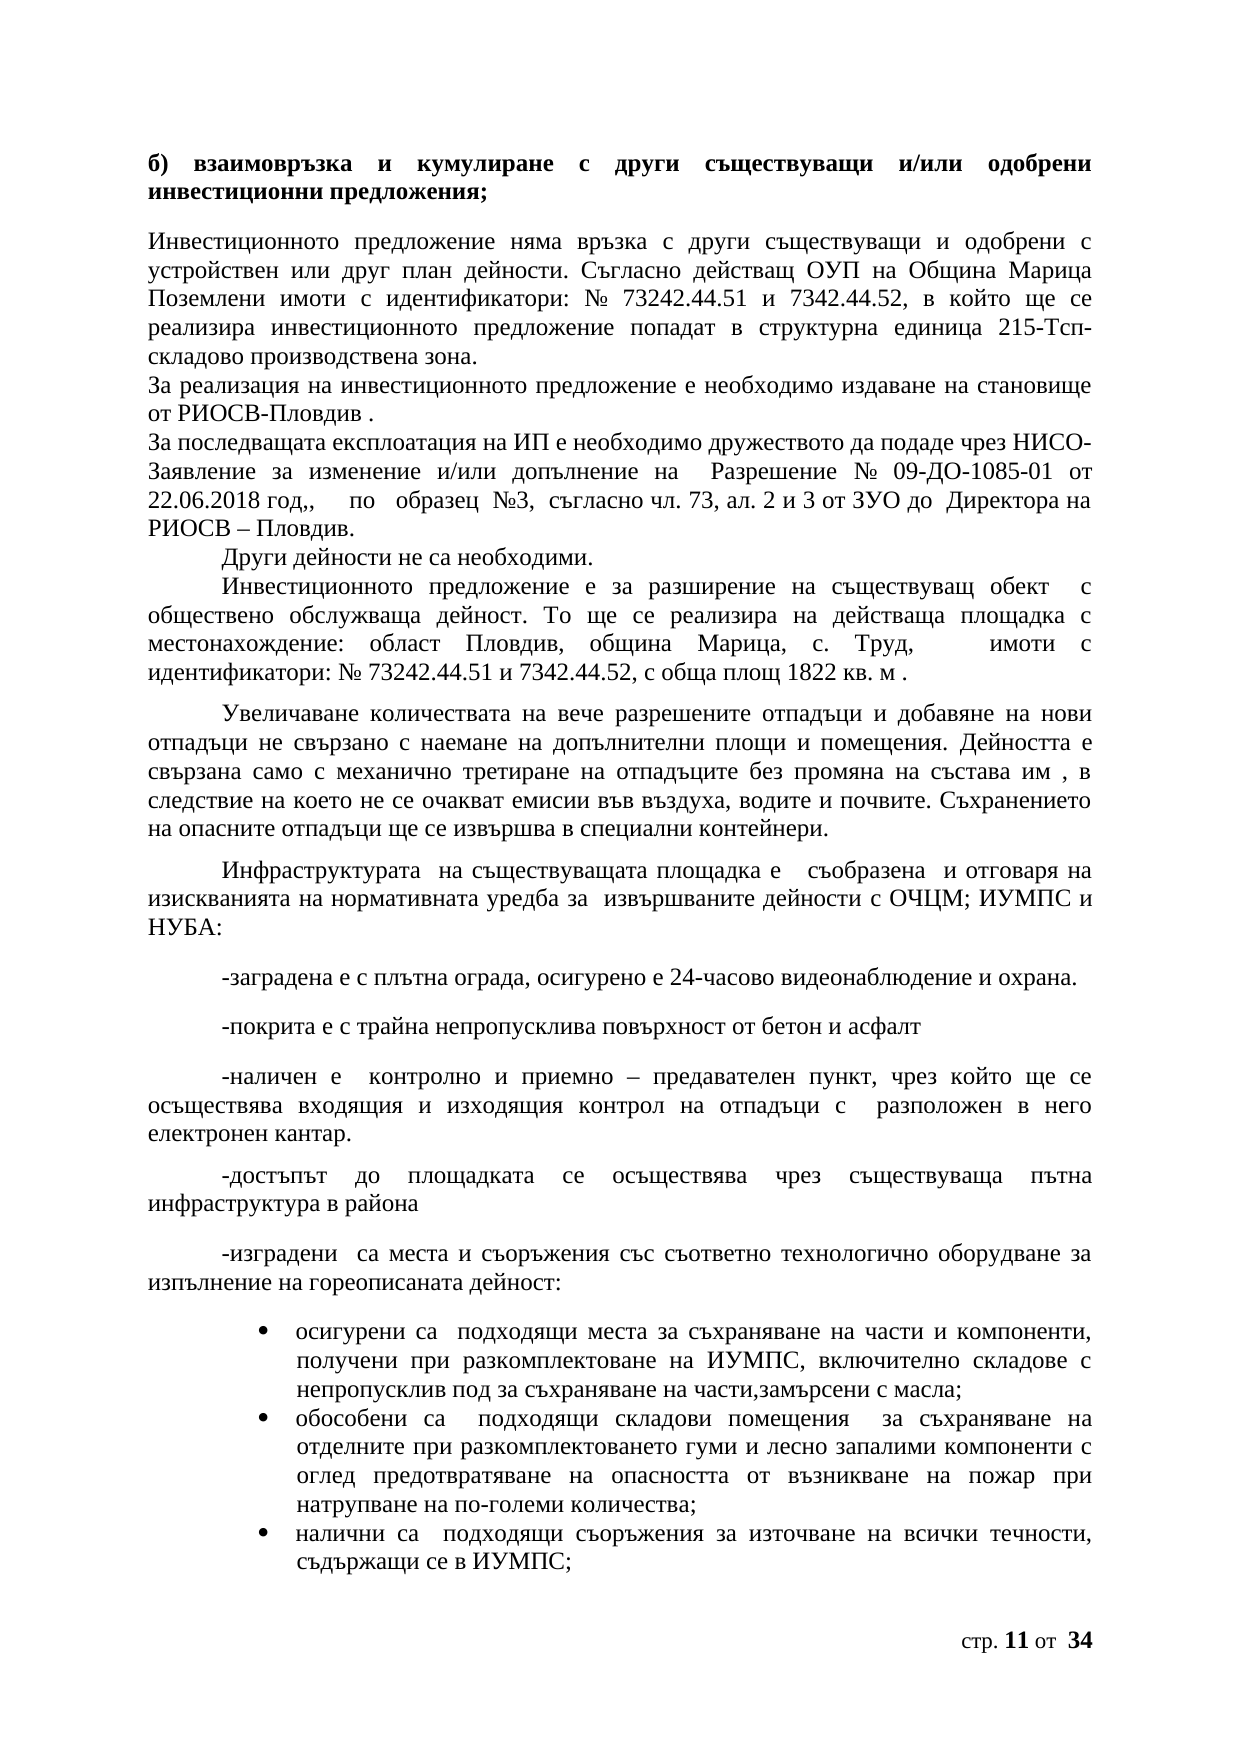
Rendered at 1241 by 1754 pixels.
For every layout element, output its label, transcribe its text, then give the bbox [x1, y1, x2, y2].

text -изградени са места и съоръжения със съответно технологично оборудване за изпълнение на гореописаната дейност: [148, 1238, 1093, 1296]
text Увеличаване количествата на вече разрешените отпадъци и добавяне на нови отпадъци не свързано с наемане на допълнителни площи и помещения. Дейността е свързана само с механично третиране на отпадъците без промяна на състава им , в следствие на което не се очакват емисии във въздуха, водите и почвите. Съхранението на опасните отпадъци ще се извършва в специални контейнери. [148, 698, 1093, 842]
list налични са подходящи съоръжения за източване на всички течности, съдържащи се в ИУМПС; [259, 1518, 1093, 1575]
subtitle За реализация на инвестиционното предложение е необходимо издаване на становище от РИОСВ-Пловдив . [148, 370, 1093, 427]
list обособени са подходящи складови помещения за съхраняване на отделните при разкомплектоването гуми и лесно запалими компоненти с оглед предотвратяване на опасността от възникване на пожар при натрупване на по-големи количества; [259, 1403, 1093, 1518]
text Инфраструктурата на съществуващата площадка е съобразена и отговаря на изискванията на нормативната уредба за извършваните дейности с ОЧЦМ; ИУМПС и НУБА: [148, 855, 1093, 941]
text Инвестиционното предложение е за разширение на съществуващ обект с обществено обслужваща дейност. То ще се реализира на действаща площадка с местонахождение: област Пловдив, община Марица, с. Труд, имоти с идентификатори: № 73242.44.51 и 7342.44.52, с обща площ 1822 кв. м . [148, 571, 1093, 686]
text -покрита е с трайна непропусклива повърхност от бетон и асфалт [148, 1011, 1093, 1040]
subtitle За последващата експлоатация на ИП е необходимо дружеството да подаде чрез НИСО- Заявление за изменение и/или допълнение на Разрешение № 09-ДО-1085-01 от 22.06.2018 год,, по образец №3, съгласно чл. 73, ал. 2 и 3 от ЗУО до Директора на РИОСВ – Пловдив. [148, 427, 1093, 542]
text Други дейности не са необходими. [148, 542, 1093, 571]
list осигурени са подходящи места за съхраняване на части и компоненти, получени при разкомплектоване на ИУМПС, включително складове с непропусклив под за съхраняване на части,замърсени с масла; [259, 1316, 1093, 1403]
text -заградена е с плътна ограда, осигурено е 24-часово видеонаблюдение и охрана. [148, 962, 1093, 991]
text б) взаимовръзка и кумулиране с други съществуващи и/или одобрени инвестиционни предложения; [148, 148, 1093, 205]
text -достъпът до площадката се осъществява чрез съществуваща пътна инфраструктура в района [148, 1160, 1093, 1217]
text -наличен е контролно и приемно – предавателен пункт, чрез който ще се осъществява входящия и изходящия контрол на отпадъци с разположен в него електронен кантар. [148, 1061, 1093, 1147]
subtitle Инвестиционното предложение няма връзка с други съществуващи и одобрени с устройствен или друг план дейности. Съгласно действащ ОУП на Община Марица Поземлени имоти с идентификатори: № 73242.44.51 и 7342.44.52, в който ще се реализира инвестиционното предложение попадат в структурна единица 215-Тсп-складово производствена зона. [148, 226, 1093, 370]
